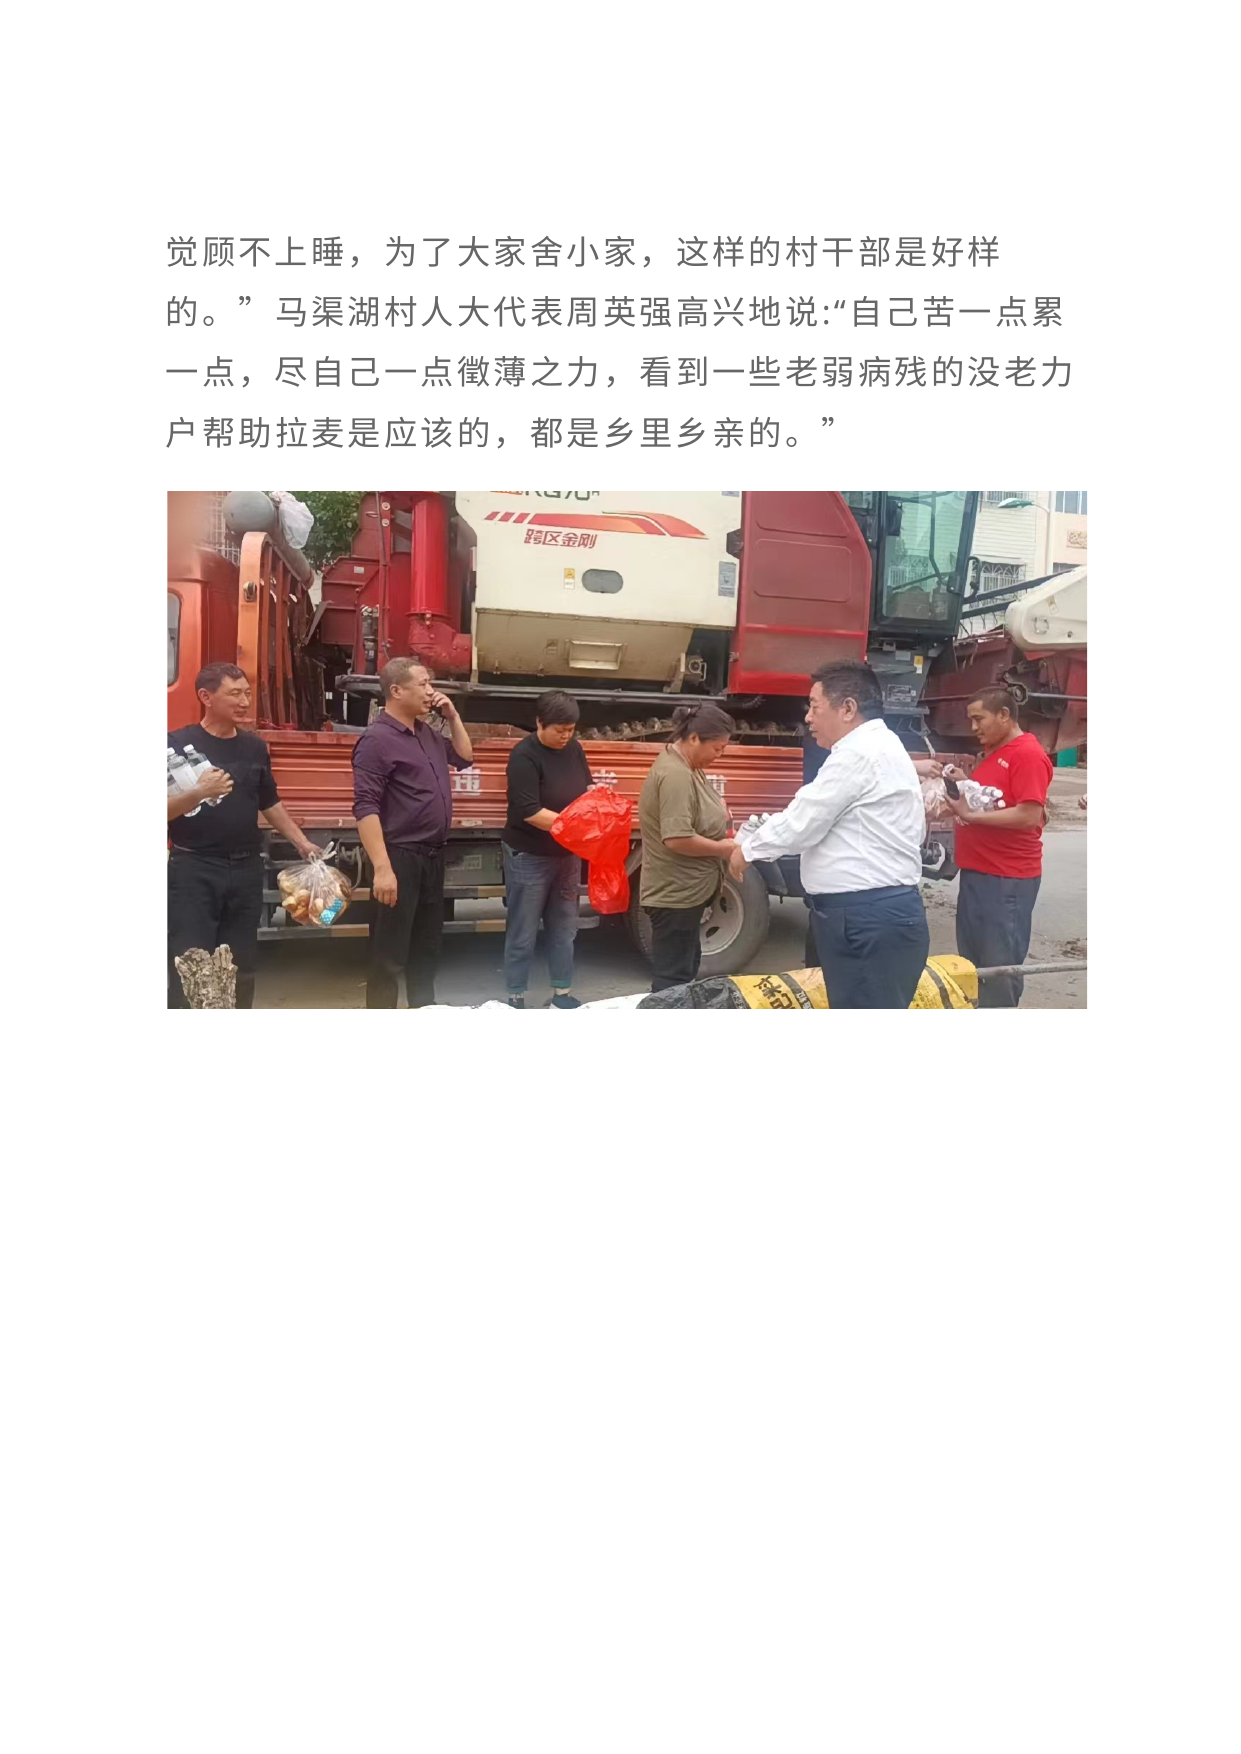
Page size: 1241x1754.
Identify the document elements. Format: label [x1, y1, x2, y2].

text [165, 219, 1087, 461]
picture [167, 491, 1088, 1009]
